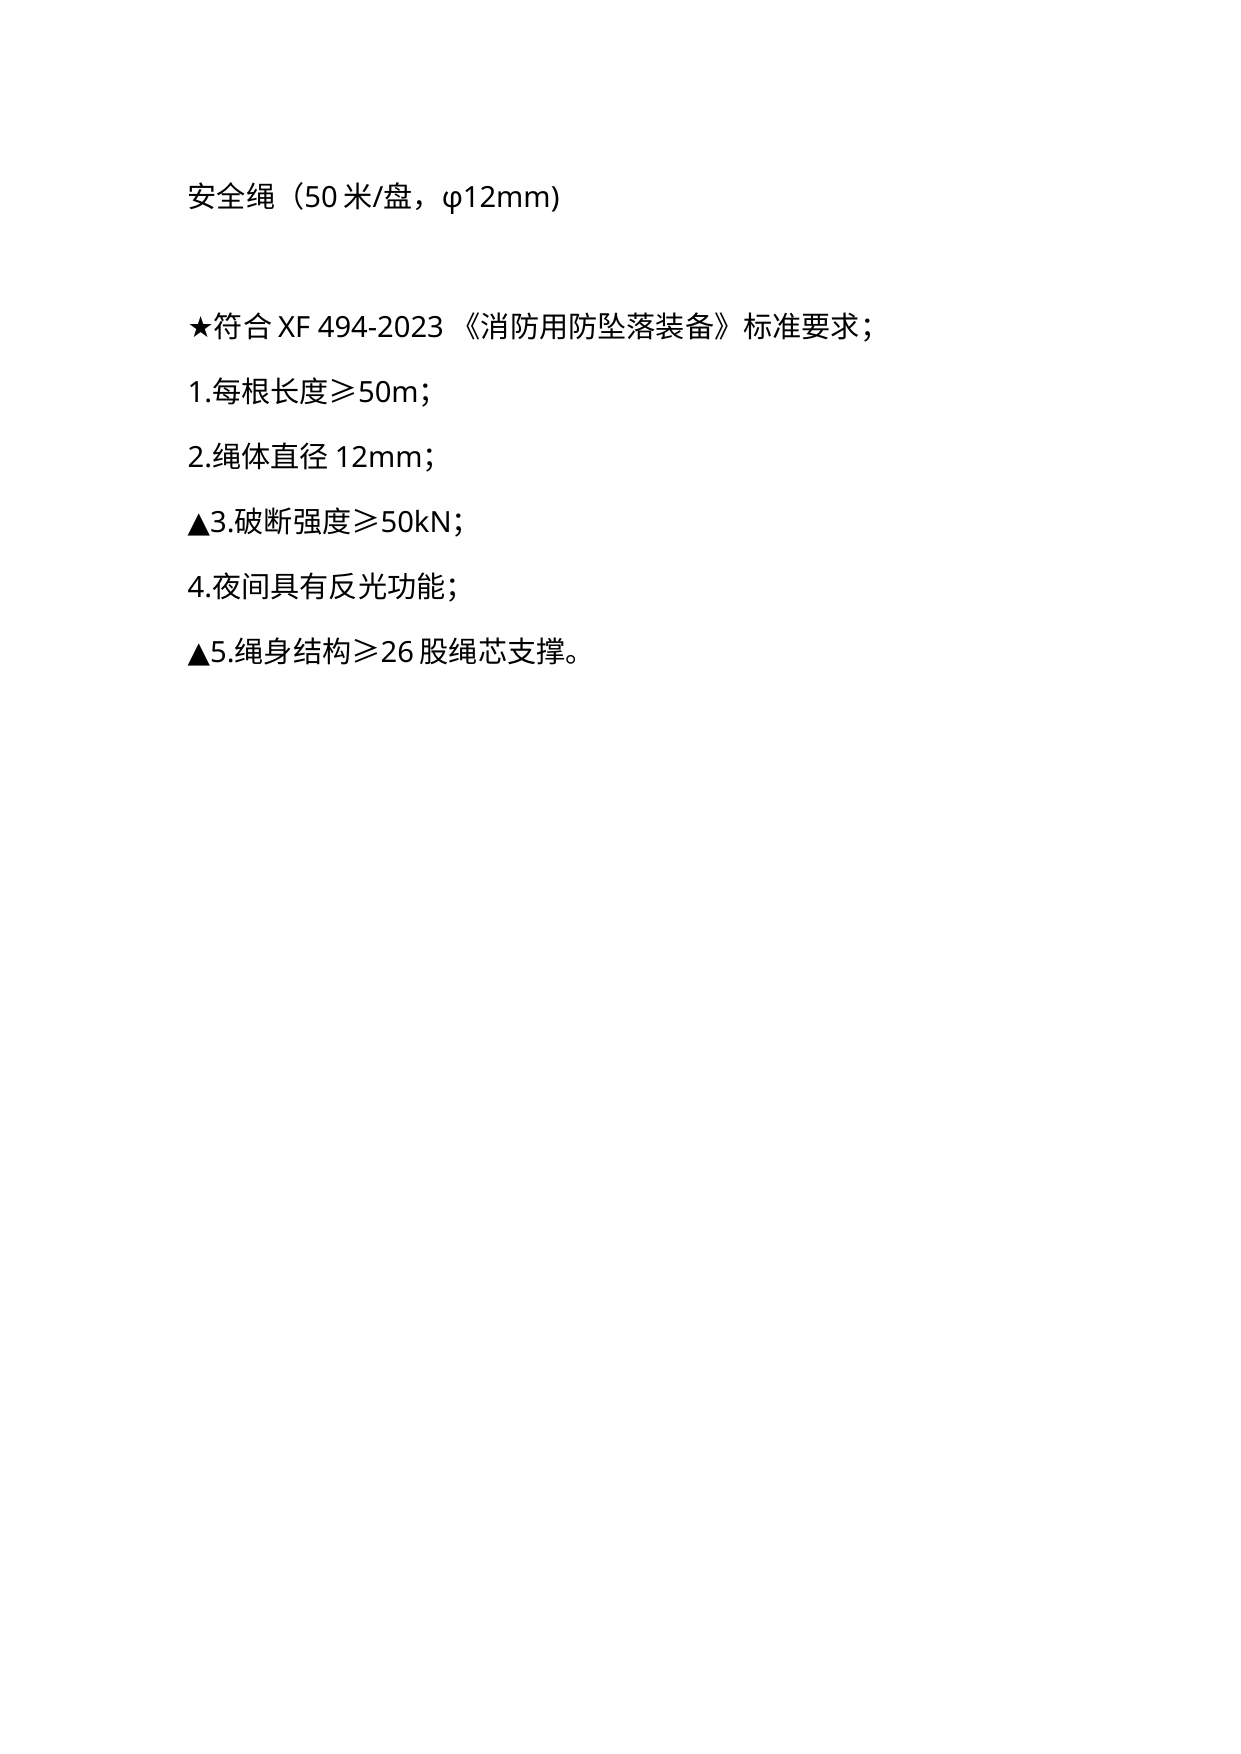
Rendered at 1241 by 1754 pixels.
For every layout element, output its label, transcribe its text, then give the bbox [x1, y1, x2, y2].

list 安全绳（50米/盘，φ12mm) [187, 162, 1053, 227]
list 2.绳体直径12mm； ▲3.破断强度≥50kN； 4.夜间具有反光功能； ▲5.绳身结构≥26股绳芯支撑。 [187, 422, 1053, 714]
list ★符合XF 494-2023 《消防用防坠落装备》标准要求； 1.每根长度≥50m； [187, 292, 1053, 422]
